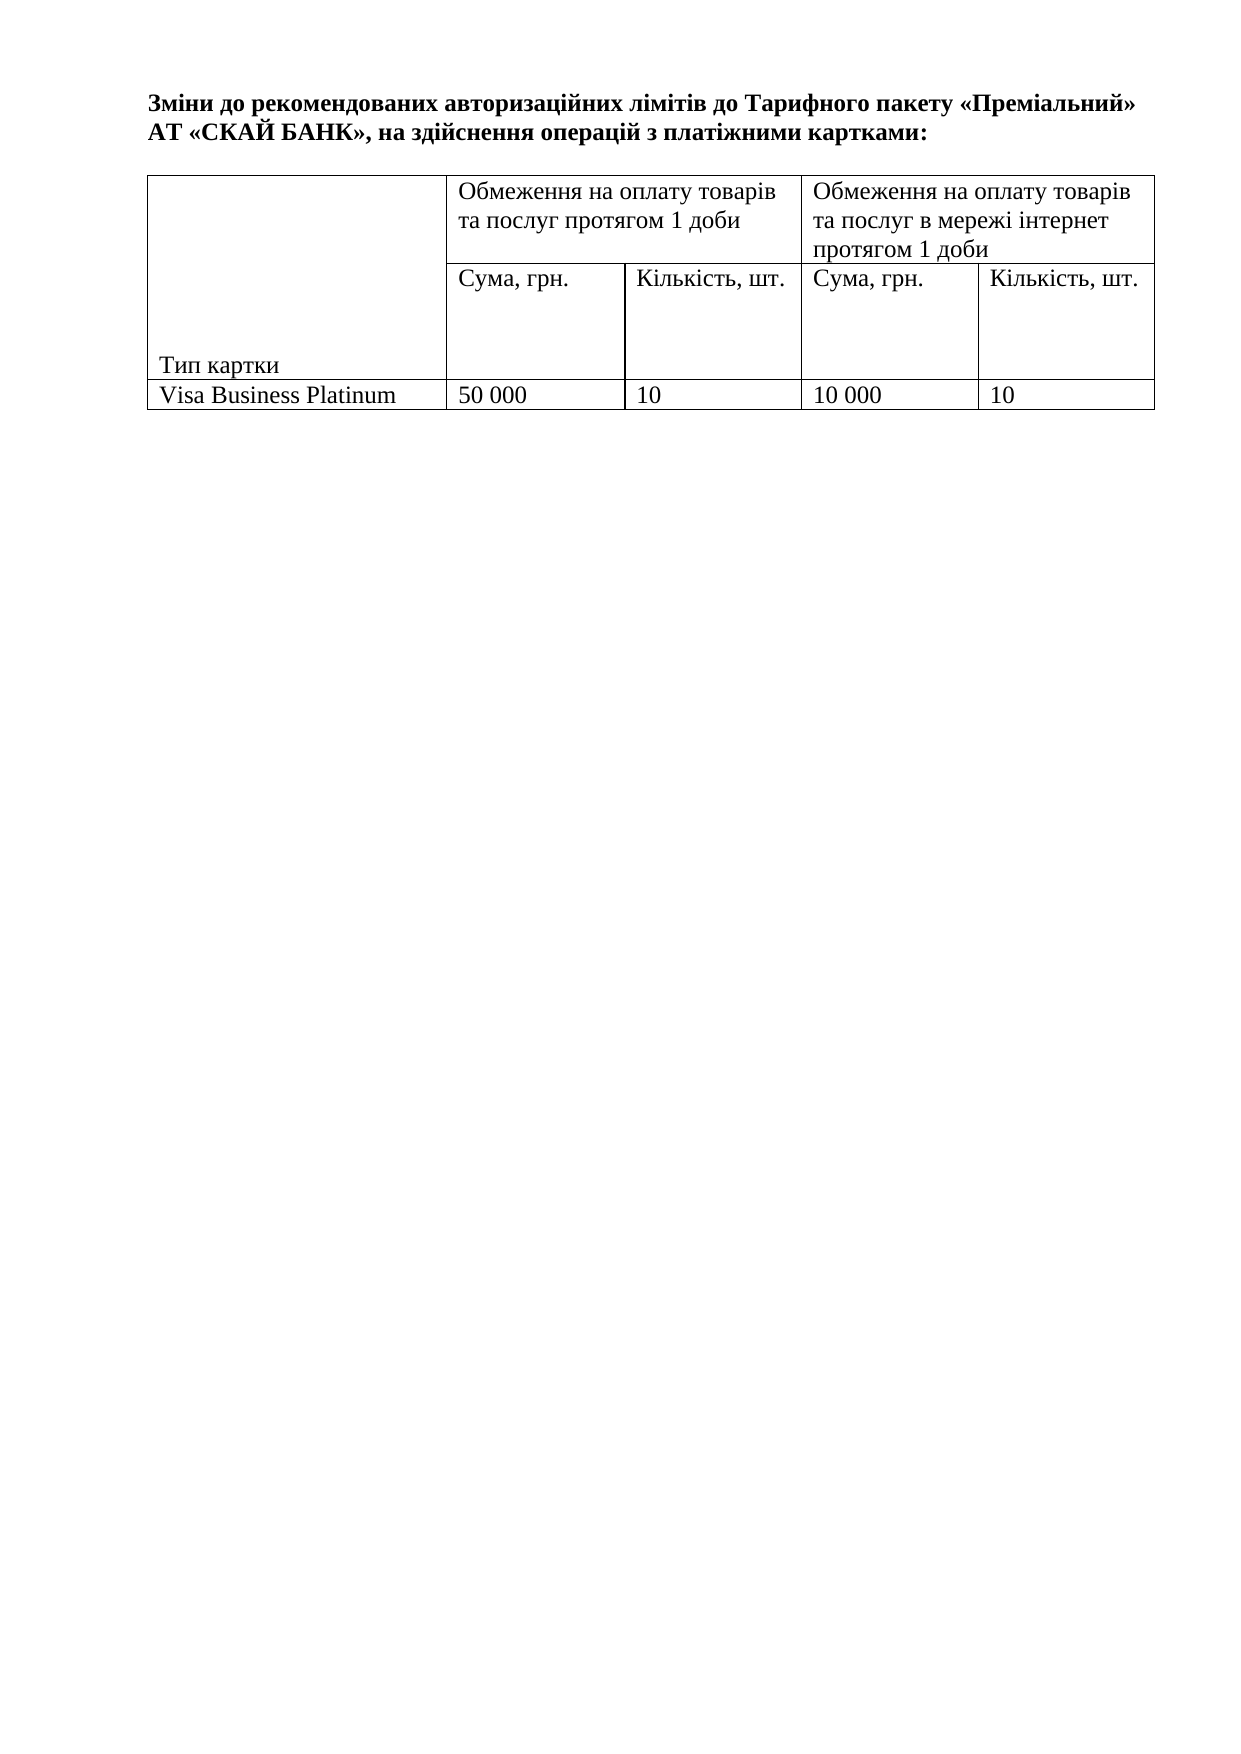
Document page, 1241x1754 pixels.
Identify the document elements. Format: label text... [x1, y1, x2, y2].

table_cell 10 [626, 380, 801, 408]
text Зміни до рекомендованих авторизаційних лімітів до Тарифного пакету «Преміальний» АТ «СКАЙ БАНК», на здійснення операцій з платіжними картками: [148, 88, 1152, 146]
table_cell Кількість, шт. [626, 264, 801, 379]
table_cell 10 [979, 380, 1154, 408]
table_cell Кількість, шт. [979, 264, 1154, 379]
table_header Обмеження на оплату товарів та послуг протягом 1 доби [447, 176, 801, 262]
table_cell Сума, грн. [447, 264, 624, 379]
table_cell 50 000 [447, 380, 624, 408]
table_header Тип картки [148, 176, 446, 379]
table_cell 10 000 [802, 380, 978, 408]
table_cell Сума, грн. [802, 264, 978, 379]
table_cell Visa Business Platinum [148, 380, 446, 408]
table_header Обмеження на оплату товарів та послуг в мережі інтернет протягом 1 доби [802, 176, 1154, 262]
